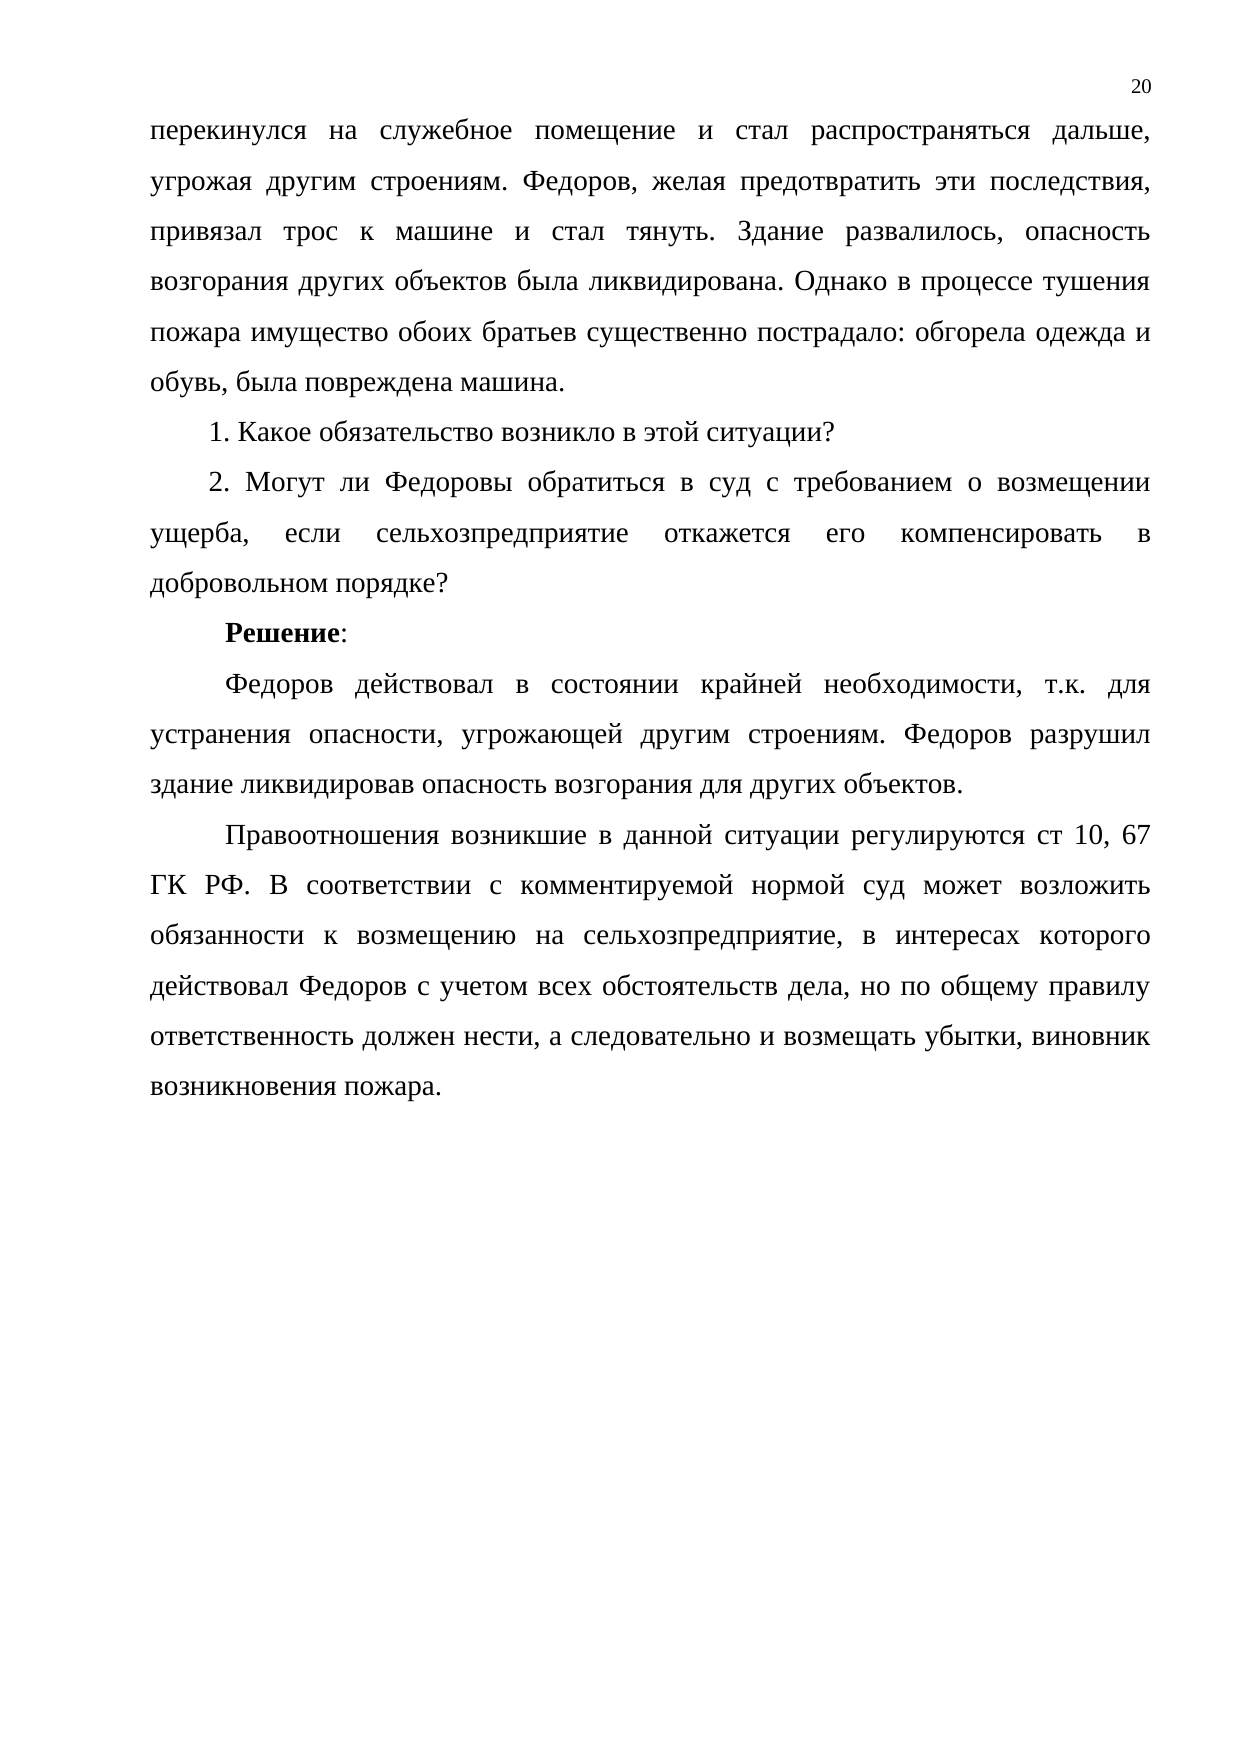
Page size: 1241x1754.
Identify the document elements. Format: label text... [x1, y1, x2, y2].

text 1. Какое обязательство возникло в этой ситуации? [150, 414, 1152, 448]
text 2. Могут ли Федоровы обратиться в суд с требованием о возмещении ущерба, если сельхозпредприятие откажется его компенсировать в добровольном порядке? [150, 464, 1152, 599]
text Решение: [150, 616, 1152, 649]
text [150, 112, 1152, 397]
text Правоотношения возникшие в данной ситуации регулируются ст 10, 67 ГК РФ. В соответствии с комментируемой нормой суд может возложить обязанности к возмещению на сельхозпредприятие, в интересах которого действовал Федоров с учетом всех обстоятельств дела, но по общему правилу ответственность должен нести, а следовательно и возмещать убытки, виновник возникновения пожара. [150, 817, 1152, 1102]
text Федоров действовал в состоянии крайней необходимости, т.к. для устранения опасности, угрожающей другим строениям. Федоров разрушил здание ликвидировав опасность возгорания для других объектов. [150, 666, 1152, 800]
